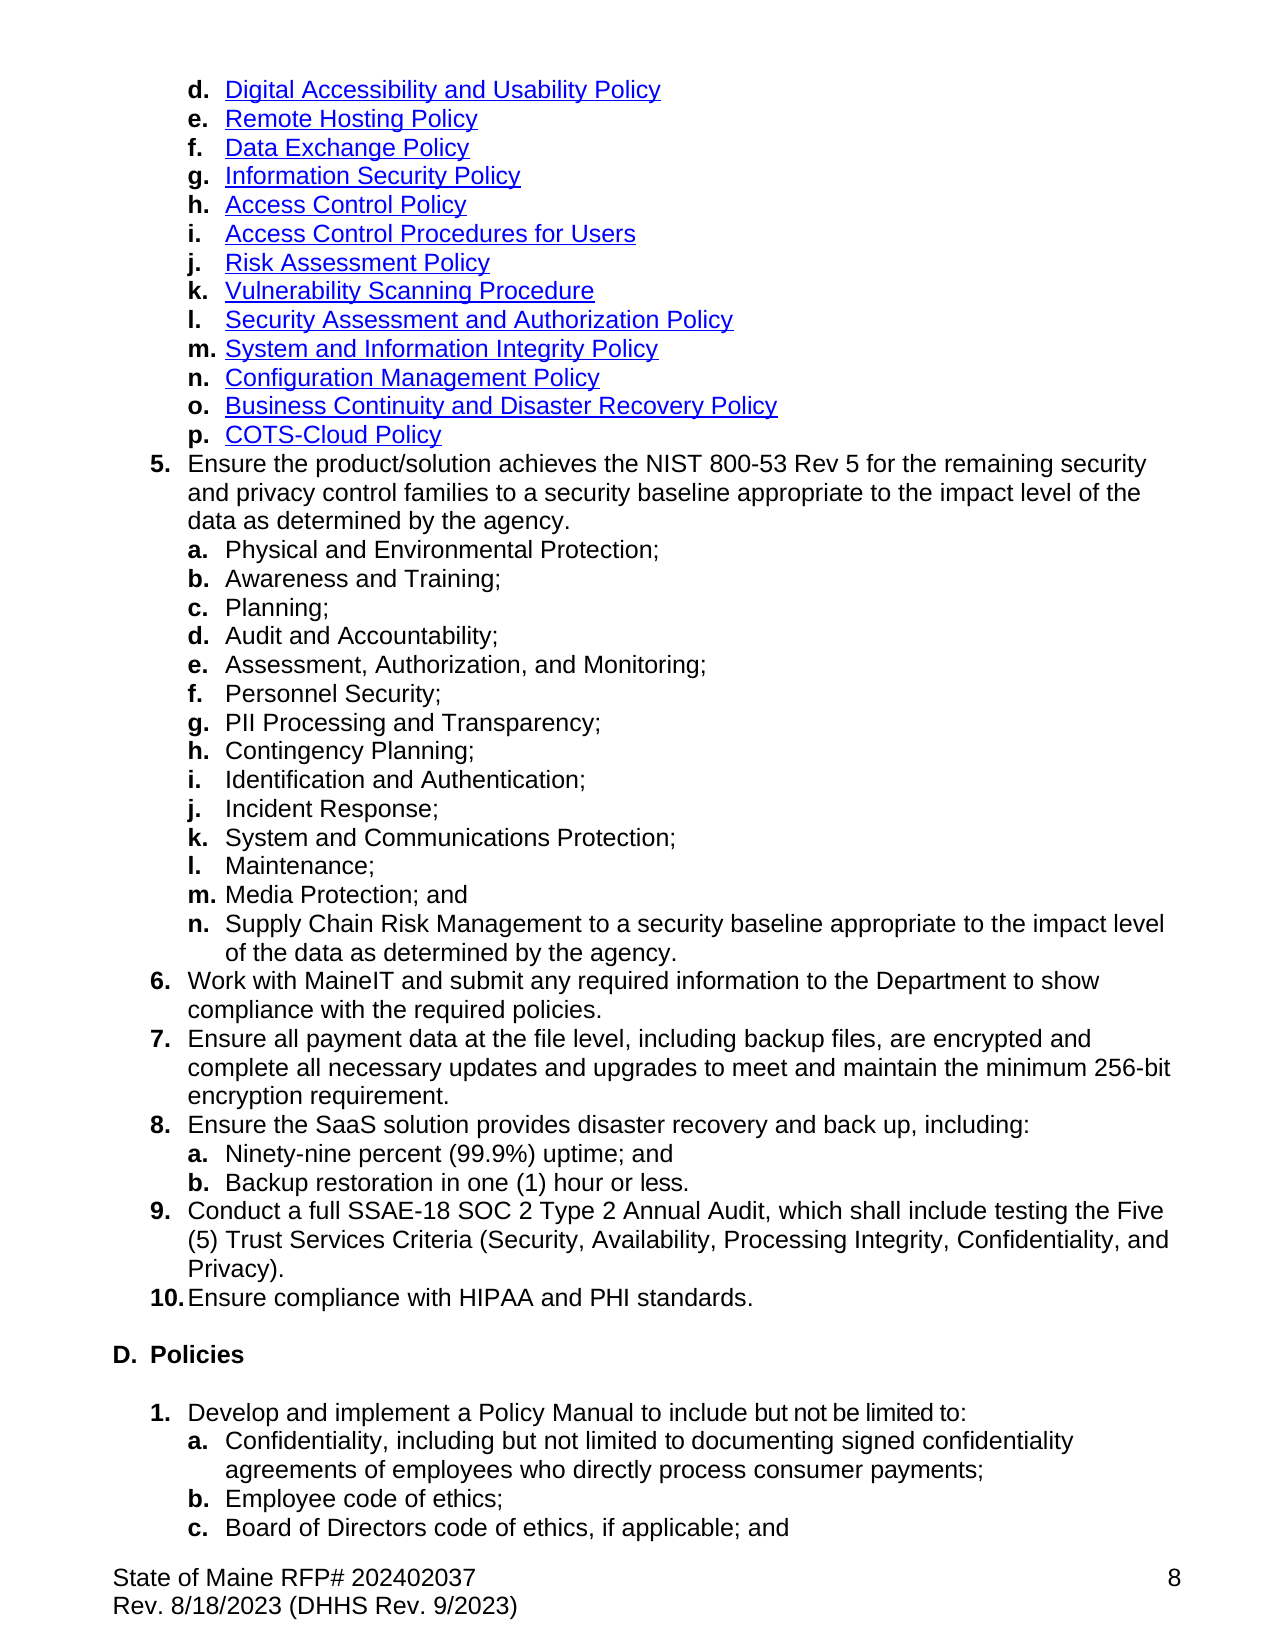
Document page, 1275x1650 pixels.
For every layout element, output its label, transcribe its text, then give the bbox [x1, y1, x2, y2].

list Ensure compliance with HIPAA and PHI standards. [150, 1282, 1181, 1311]
list Configuration Management Policy [187, 362, 1181, 391]
list Ensure the product/solution achieves the NIST 800-53 Rev 5 for the remaining security and privacy control families to a security baseline appropriate to the impact level of the data as determined by the agency. [150, 449, 1181, 535]
list Board of Directors code of ethics, if applicable; and [187, 1512, 1181, 1541]
list System and Information Integrity Policy [187, 334, 1181, 362]
list Incident Response; [187, 794, 1181, 822]
list Information Security Policy [187, 161, 1181, 190]
list Assessment, Authorization, and Monitoring; [187, 650, 1181, 679]
list Awareness and Training; [187, 564, 1181, 592]
list Contingency Planning; [187, 736, 1181, 765]
list Conduct a full SSAE-18 SOC 2 Type 2 Annual Audit, which shall include testing the Five (5) Trust Services Criteria (Security, Availability, Processing Integrity, Confidentiality, and Privacy). [150, 1196, 1181, 1282]
list Access Control Policy [187, 190, 1181, 219]
list Business Continuity and Disaster Recovery Policy [187, 391, 1181, 420]
list Digital Accessibility and Usability Policy [187, 75, 1181, 104]
list Data Exchange Policy [187, 132, 1181, 161]
list System and Communications Protection; [187, 822, 1181, 851]
list Access Control Procedures for Users [187, 219, 1181, 247]
list Planning; [187, 592, 1181, 621]
list Remote Hosting Policy [187, 104, 1181, 132]
list Ensure the SaaS solution provides disaster recovery and back up, including: [150, 1110, 1181, 1139]
list Physical and Environmental Protection; [187, 535, 1181, 564]
list Ensure all payment data at the file level, including backup files, are encrypted and complete all necessary updates and upgrades to meet and maintain the minimum 256-bit encryption requirement. [150, 1024, 1181, 1110]
list COTS-Cloud Policy [187, 420, 1181, 449]
list Security Assessment and Authorization Policy [187, 305, 1181, 334]
list Risk Assessment Policy [187, 247, 1181, 276]
list Policies [112, 1340, 1181, 1369]
list Employee code of ethics; [187, 1484, 1181, 1512]
list Develop and implement a Policy Manual to include but not be limited to: [150, 1397, 1181, 1426]
list Maintenance; [187, 851, 1181, 880]
list PII Processing and Transparency; [187, 707, 1181, 736]
list Supply Chain Risk Management to a security baseline appropriate to the impact level of the data as determined by the agency. [187, 909, 1181, 966]
list Personnel Security; [187, 679, 1181, 707]
list Work with MaineIT and submit any required information to the Department to show compliance with the required policies. [150, 966, 1181, 1024]
list Vulnerability Scanning Procedure [187, 276, 1181, 305]
list Audit and Accountability; [187, 621, 1181, 650]
list Ninety-nine percent (99.9%) uptime; and [187, 1139, 1181, 1167]
list Media Protection; and [187, 880, 1181, 909]
list Confidentiality, including but not limited to documenting signed confidentiality agreements of employees who directly process consumer payments; [187, 1426, 1181, 1484]
list Identification and Authentication; [187, 765, 1181, 794]
list Backup restoration in one (1) hour or less. [187, 1167, 1181, 1196]
